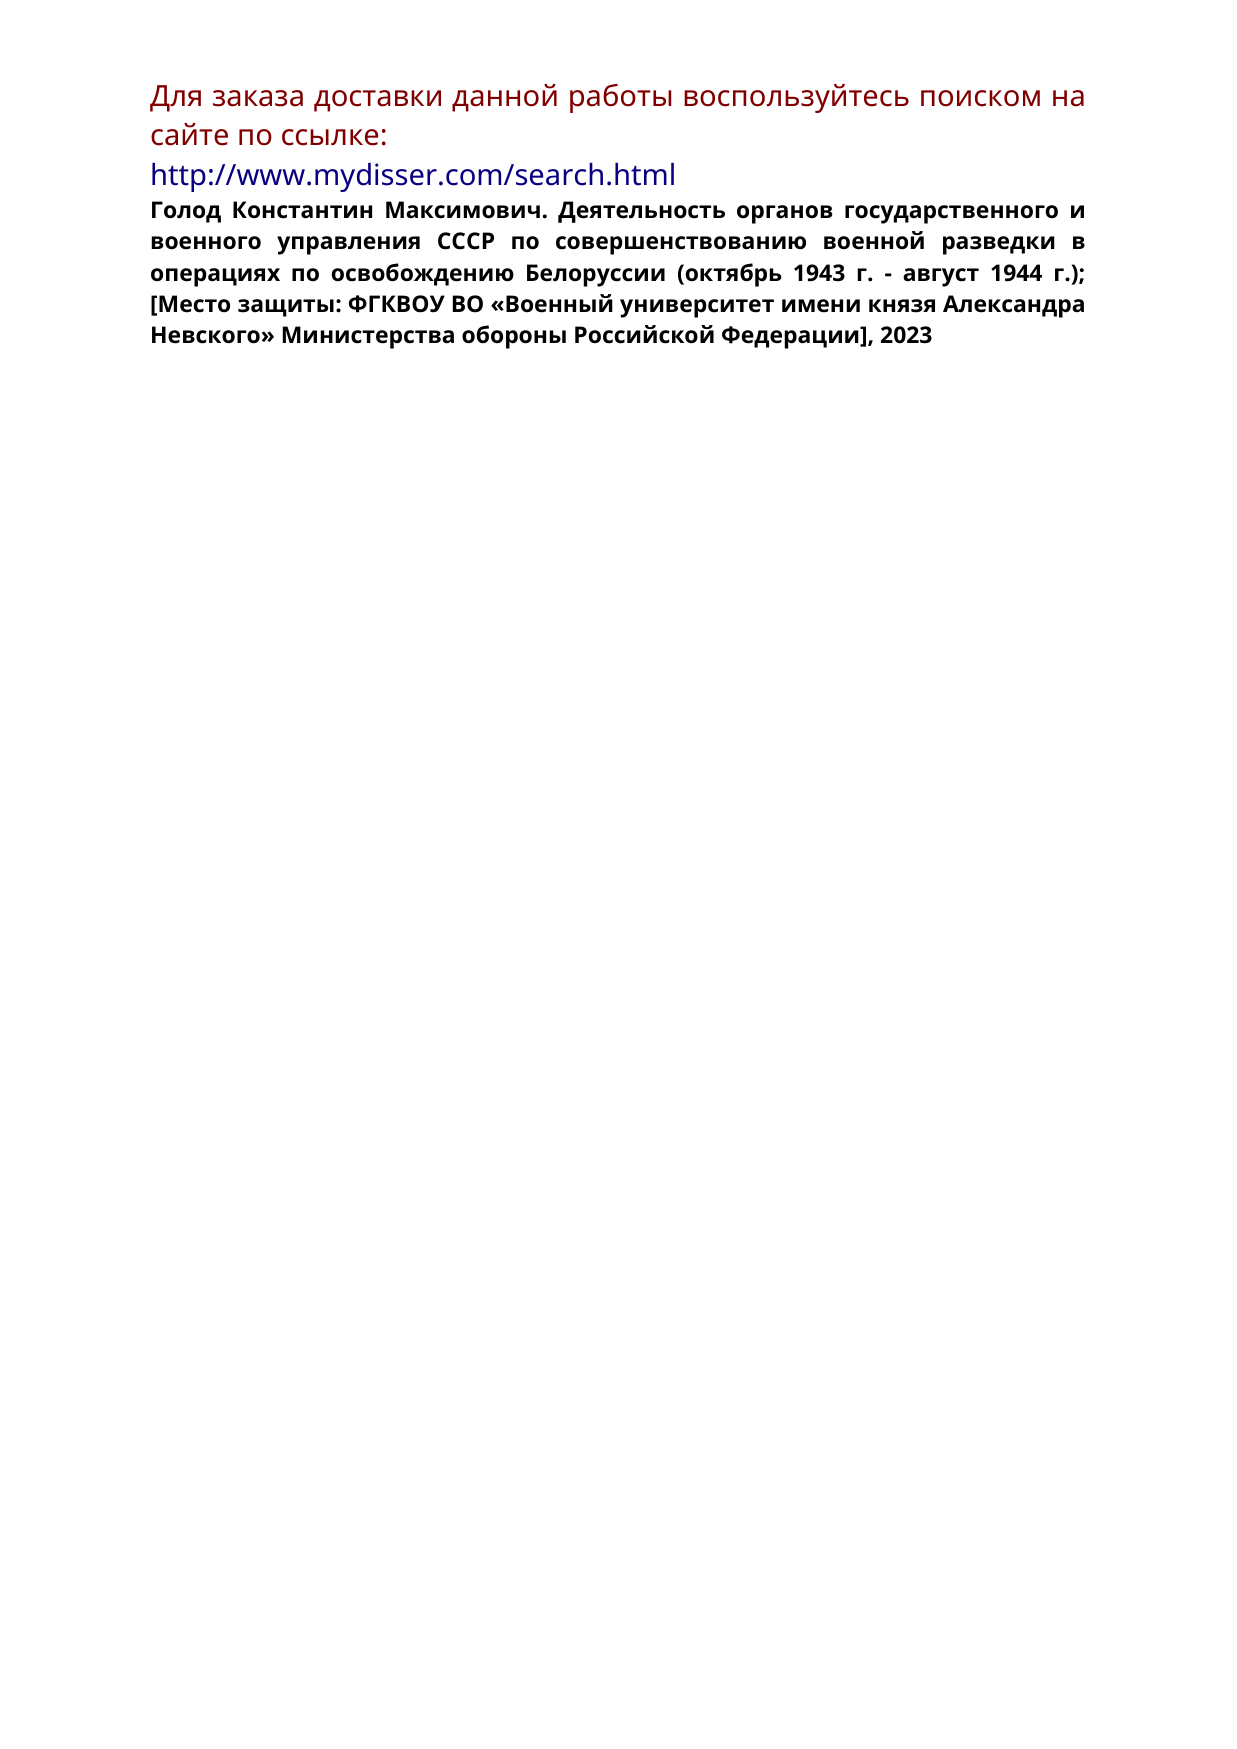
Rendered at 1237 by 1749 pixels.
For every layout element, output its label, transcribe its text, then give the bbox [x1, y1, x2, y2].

text Голод Константин Максимович. Деятельность органов государственного и военного управления СССР по совершенствованию военной разведки в операциях по освобождению Белоруссии (октябрь 1943 г. - август 1944 г.);[Место защиты: ФГКВОУ ВО «Военный университет имени князя Александра Невского» Министерства обороны Российской Федерации], 2023 [150, 194, 1086, 350]
